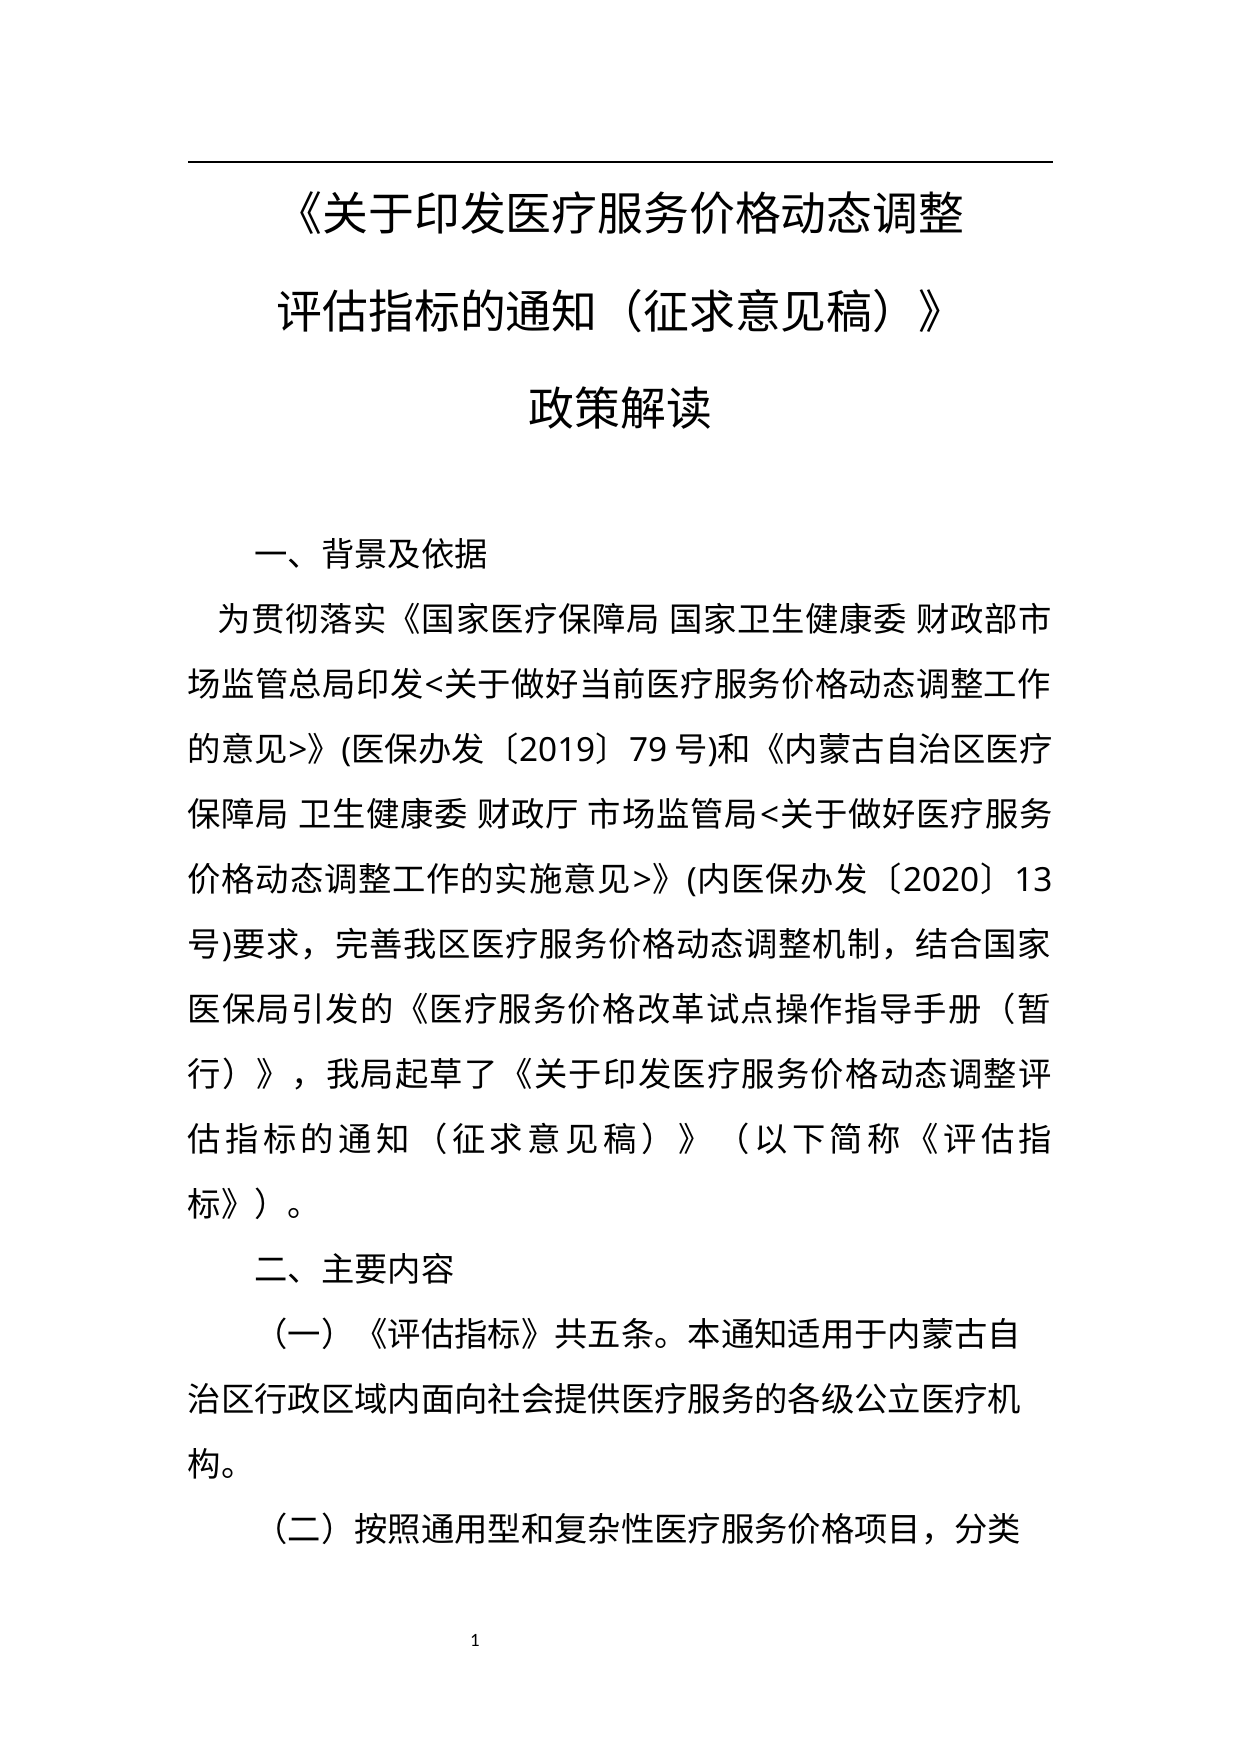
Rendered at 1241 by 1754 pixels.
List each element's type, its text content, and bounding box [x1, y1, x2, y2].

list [187, 1494, 1053, 1559]
list 二、主要内容 [187, 1234, 1053, 1299]
list 背景及依据 [187, 519, 1053, 584]
text 为贯彻落实《国家医疗保障局 国家卫生健康委 财政部市场监管总局印发<关于做好当前医疗服务价格动态调整工作的意见>》(医保办发〔2019〕79号)和《内蒙古自治区医疗保障局 卫生健康委 财政厅 市场监管局<关于做好医疗服务价格动态调整工作的实施意见>》(内医保办发〔2020〕13号)要求，完善我区医疗服务价格动态调整机制，结合国家医保局引发的《医疗服务价格改革试点操作指导手册（暂行）》，我局起草了《关于印发医疗服务价格动态调整评估指标的通知（征求意见稿）》（以下简称《评估指标》）。 [187, 584, 1053, 1234]
text 政策解读 [187, 357, 1053, 454]
text 评估指标的通知（征求意见稿）》 [187, 259, 1053, 357]
text 《关于印发医疗服务价格动态调整 [187, 162, 1053, 259]
list （一）《评估指标》共五条。本通知适用于内蒙古自治区行政区域内面向社会提供医疗服务的各级公立医疗机构。 [187, 1299, 1053, 1494]
